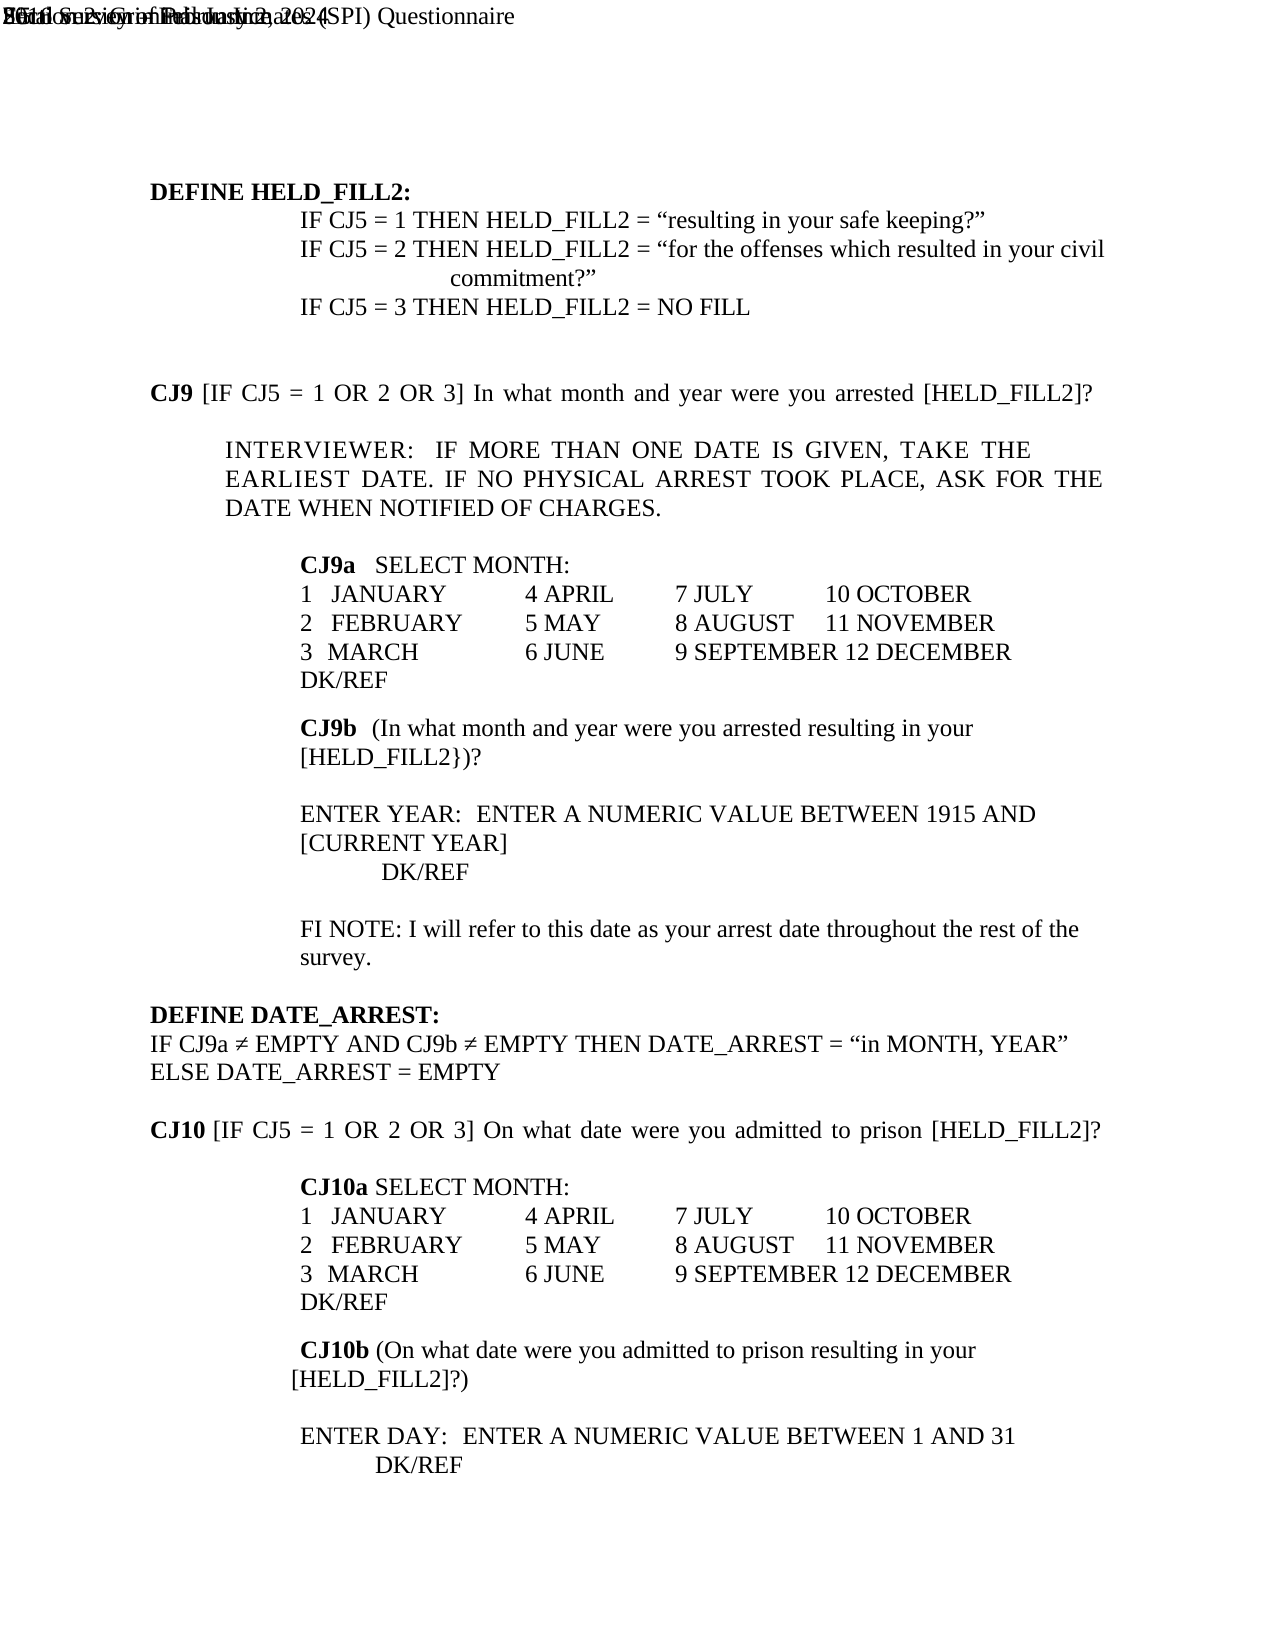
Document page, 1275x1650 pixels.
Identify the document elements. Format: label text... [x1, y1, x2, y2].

text CJ10 [IF CJ5 = 1 OR 2 OR 3] On what date were you admitted to prison [HELD_FILL2]? [150, 1115, 1139, 1144]
text ENTER DAY: ENTER A NUMERIC VALUE BETWEEN 1 AND 31 DK/REF [300, 1421, 1071, 1479]
text IF CJ5 = 3 THEN HELD_FILL2 = NO FILL [300, 292, 1139, 320]
text DK/REF [381, 857, 1139, 886]
text 1 JANUARY 4 APRIL 7 JULY 10 OCTOBER [300, 579, 1139, 608]
text 3 MARCH 6 JUNE 9 SEPTEMBER 12 DECEMBER DK/REF [300, 637, 1012, 694]
text CJ9 [IF CJ5 = 1 OR 2 OR 3] In what month and year were you arrested [HELD_FILL2]? [150, 378, 1139, 407]
text CJ9a SELECT MONTH: [300, 550, 1139, 579]
text ENTER YEAR: ENTER A NUMERIC VALUE BETWEEN 1915 AND [CURRENT YEAR] [300, 799, 1139, 857]
text ELSE DATE_ARREST = EMPTY [150, 1057, 1139, 1086]
text IF CJ5 = 2 THEN HELD_FILL2 = “for the offenses which resulted in your civil commitment?” [300, 234, 1139, 292]
text INTERVIEWER: IF MORE THAN ONE DATE IS GIVEN, TAKE THE [225, 435, 1139, 464]
text EARLIEST DATE. IF NO PHYSICAL ARREST TOOK PLACE, ASK FOR THE DATE WHEN NOTIFIED OF CHARGES. [225, 464, 1139, 522]
text 3 MARCH 6 JUNE 9 SEPTEMBER 12 DECEMBER DK/REF [300, 1259, 1012, 1316]
text 2 FEBRUARY 5 MAY 8 AUGUST 11 NOVEMBER [300, 1230, 1139, 1259]
text DEFINE HELD_FILL2: [150, 177, 1139, 205]
text 2 FEBRUARY 5 MAY 8 AUGUST 11 NOVEMBER [300, 608, 1139, 637]
text FI NOTE: I will refer to this date as your arrest date throughout the rest of the survey. [300, 915, 1139, 971]
text CJ10a SELECT MONTH: [300, 1172, 1139, 1201]
text IF CJ5 = 1 THEN HELD_FILL2 = “resulting in your safe keeping?” [300, 205, 1139, 234]
text IF CJ9a ≠ EMPTY AND CJ9b ≠ EMPTY THEN DATE_ARREST = “in MONTH, YEAR” [150, 1029, 1139, 1057]
text 1 JANUARY 4 APRIL 7 JULY 10 OCTOBER [300, 1201, 1139, 1230]
text DEFINE DATE_ARREST: [150, 1000, 1139, 1029]
text CJ10b (On what date were you admitted to prison resulting in your [HELD_FILL2]?) [291, 1335, 1139, 1393]
text CJ9b (In what month and year were you arrested resulting in your [HELD_FILL2})? [300, 713, 1139, 771]
